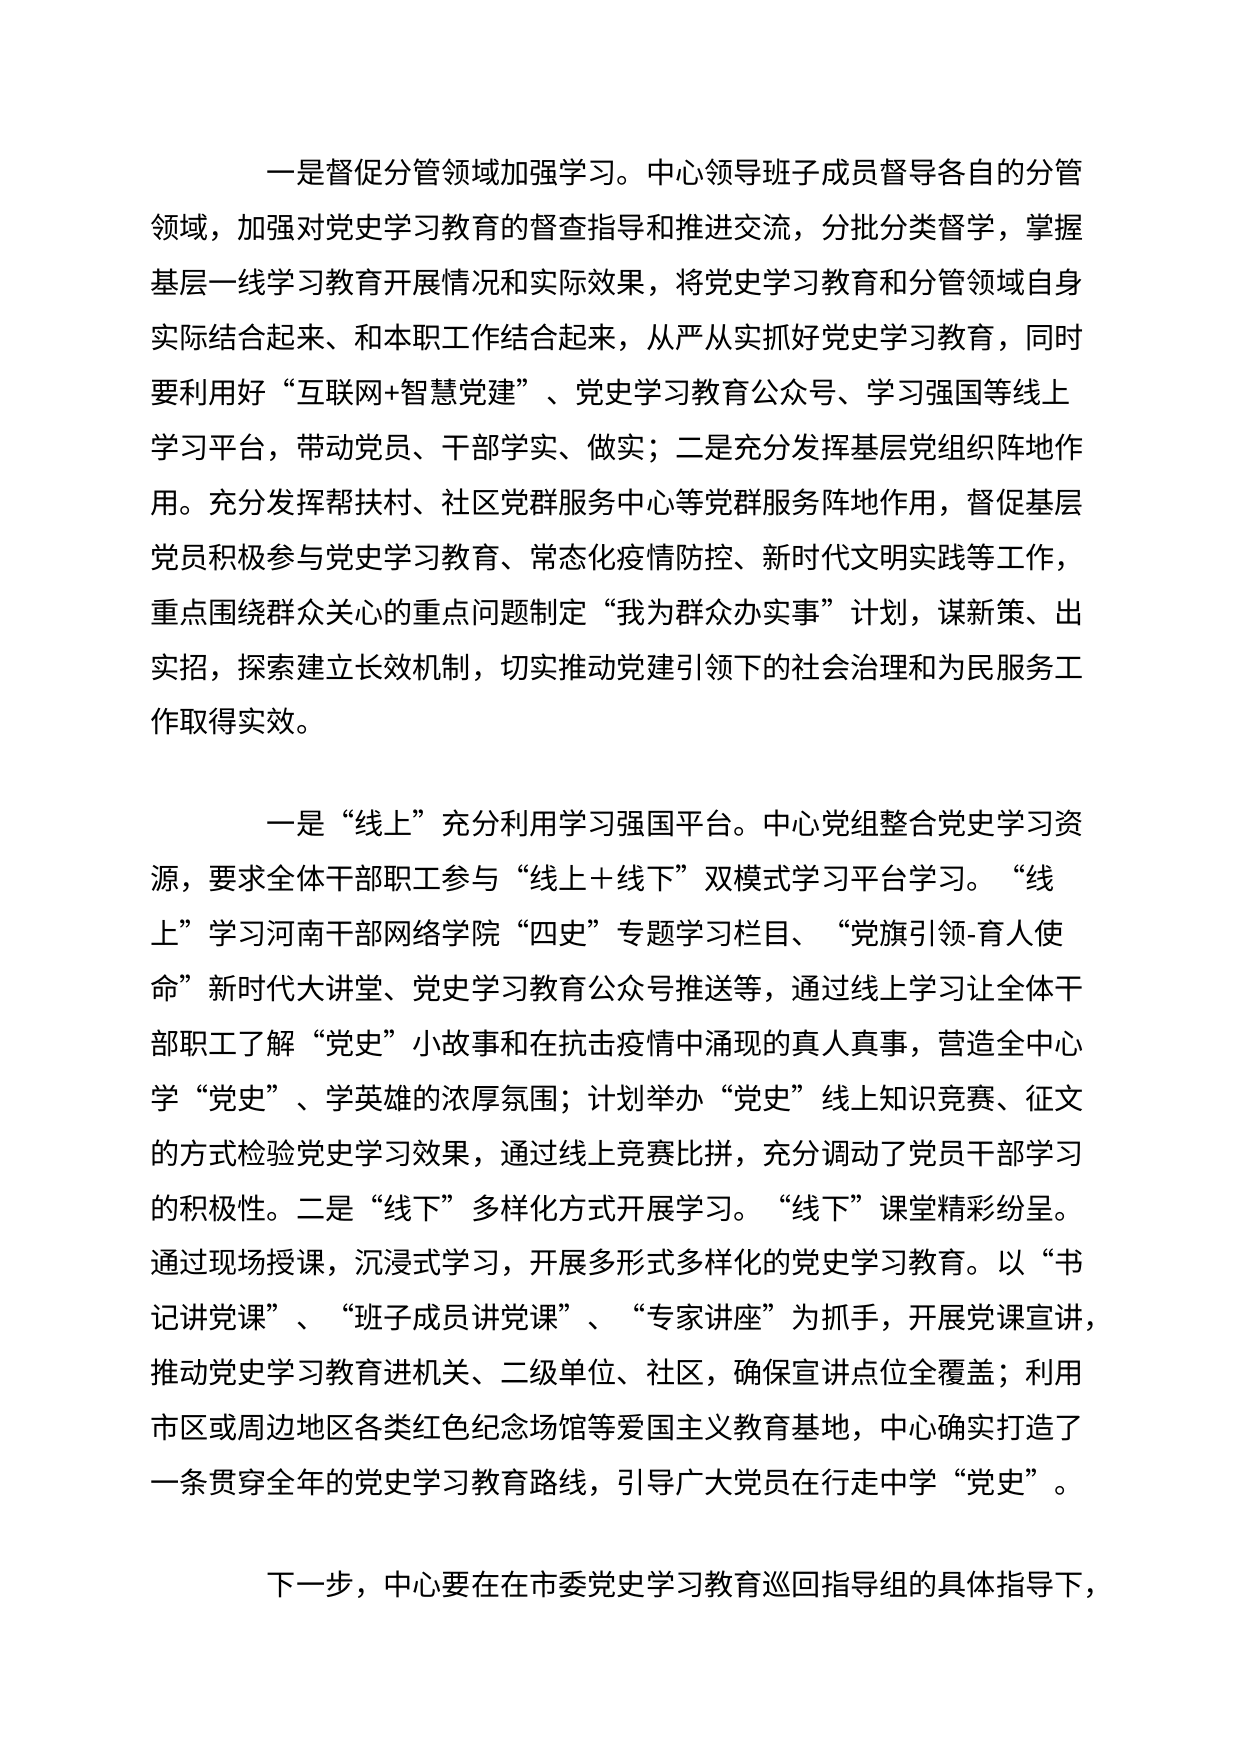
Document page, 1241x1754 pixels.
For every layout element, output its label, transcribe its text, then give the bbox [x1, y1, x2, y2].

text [150, 1561, 1090, 1604]
text 一是“线上”充分利用学习强国平台。中心党组整合党史学习资源，要求全体干部职工参与“线上＋线下”双模式学习平台学习。“线上”学习河南干部网络学院“四史”专题学习栏目、“党旗引领-育人使命”新时代大讲堂、党史学习教育公众号推送等，通过线上学习让全体干部职工了解“党史”小故事和在抗击疫情中涌现的真人真事，营造全中心学“党史”、学英雄的浓厚氛围；计划举办“党史”线上知识竞赛、征文的方式检验党史学习效果，通过线上竞赛比拼，充分调动了党员干部学习的积极性。二是“线下”多样化方式开展学习。“线下”课堂精彩纷呈。通过现场授课，沉浸式学习，开展多形式多样化的党史学习教育。以“书记讲党课”、“班子成员讲党课”、“专家讲座”为抓手，开展党课宣讲，推动党史学习教育进机关、二级单位、社区，确保宣讲点位全覆盖；利用市区或周边地区各类红色纪念场馆等爱国主义教育基地，中心确实打造了一条贯穿全年的党史学习教育路线，引导广大党员在行走中学“党史”。 [150, 801, 1090, 1502]
text 一是督促分管领域加强学习。中心领导班子成员督导各自的分管领域，加强对党史学习教育的督查指导和推进交流，分批分类督学，掌握基层一线学习教育开展情况和实际效果，将党史学习教育和分管领域自身实际结合起来、和本职工作结合起来，从严从实抓好党史学习教育，同时要利用好“互联网+智慧党建”、党史学习教育公众号、学习强国等线上学习平台，带动党员、干部学实、做实；二是充分发挥基层党组织阵地作用。充分发挥帮扶村、社区党群服务中心等党群服务阵地作用，督促基层党员积极参与党史学习教育、常态化疫情防控、新时代文明实践等工作，重点围绕群众关心的重点问题制定“我为群众办实事”计划，谋新策、出实招，探索建立长效机制，切实推动党建引领下的社会治理和为民服务工作取得实效。 [150, 150, 1090, 741]
